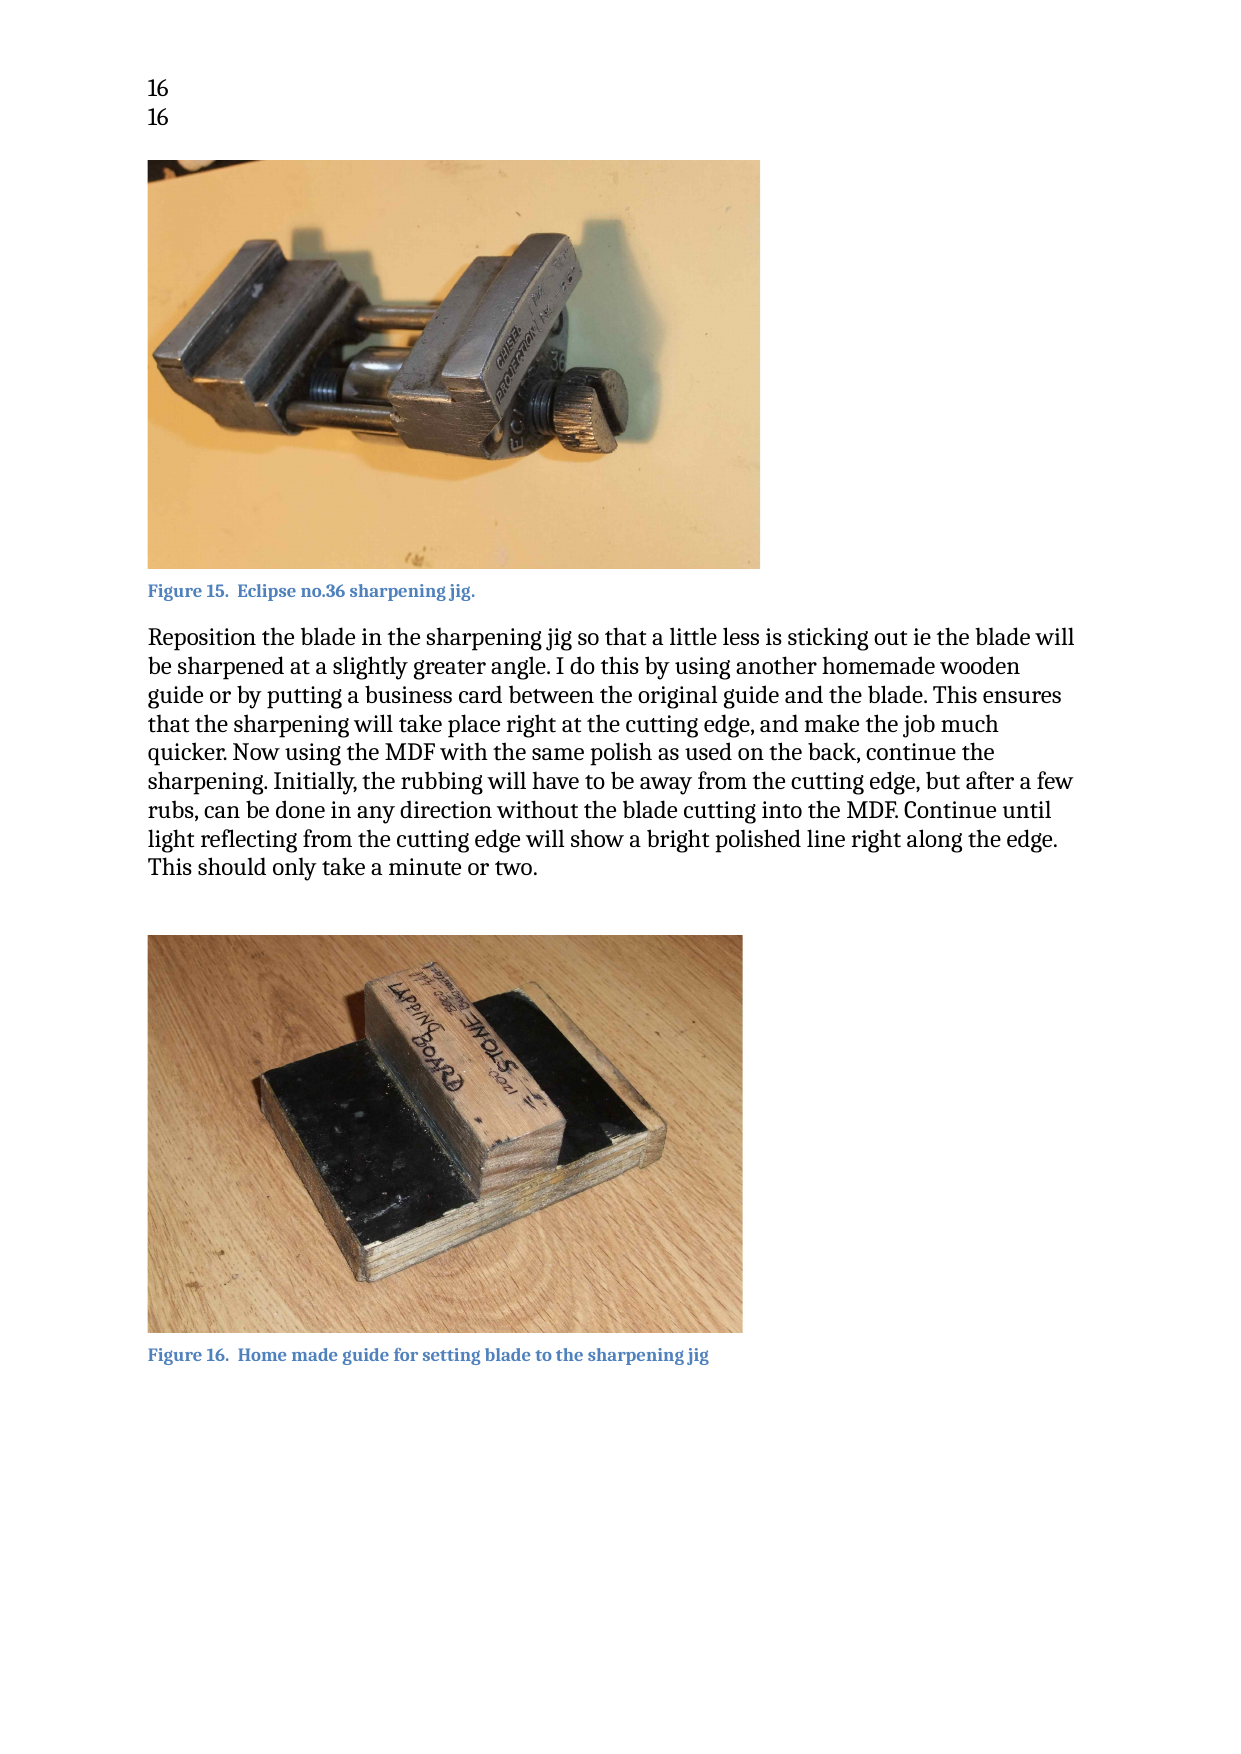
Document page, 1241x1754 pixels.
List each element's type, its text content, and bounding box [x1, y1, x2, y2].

picture [147, 160, 760, 569]
text Figure 15. Eclipse no.36 sharpening jig. [148, 581, 1078, 602]
picture [147, 935, 743, 1333]
text Reposition the blade in the sharpening jig so that a little less is sticking out ie the blade will be sharpened at a slightly greater angle. I do this by using another homemade wooden guide or by putting a business card between the original guide and the blade. This ensures that the sharpening will take place right at the cutting edge, and make the job much quicker. Now using the MDF with the same polish as used on the back, continue the sharpening. Initially, the rubbing will have to be away from the cutting edge, but after a few rubs, can be done in any direction without the blade cutting into the MDF. Continue until light reflecting from the cutting edge will show a bright polished line right along the edge. This should only take a minute or two. [148, 623, 1078, 882]
text Figure 16. Home made guide for setting blade to the sharpening jig [148, 1345, 1078, 1366]
